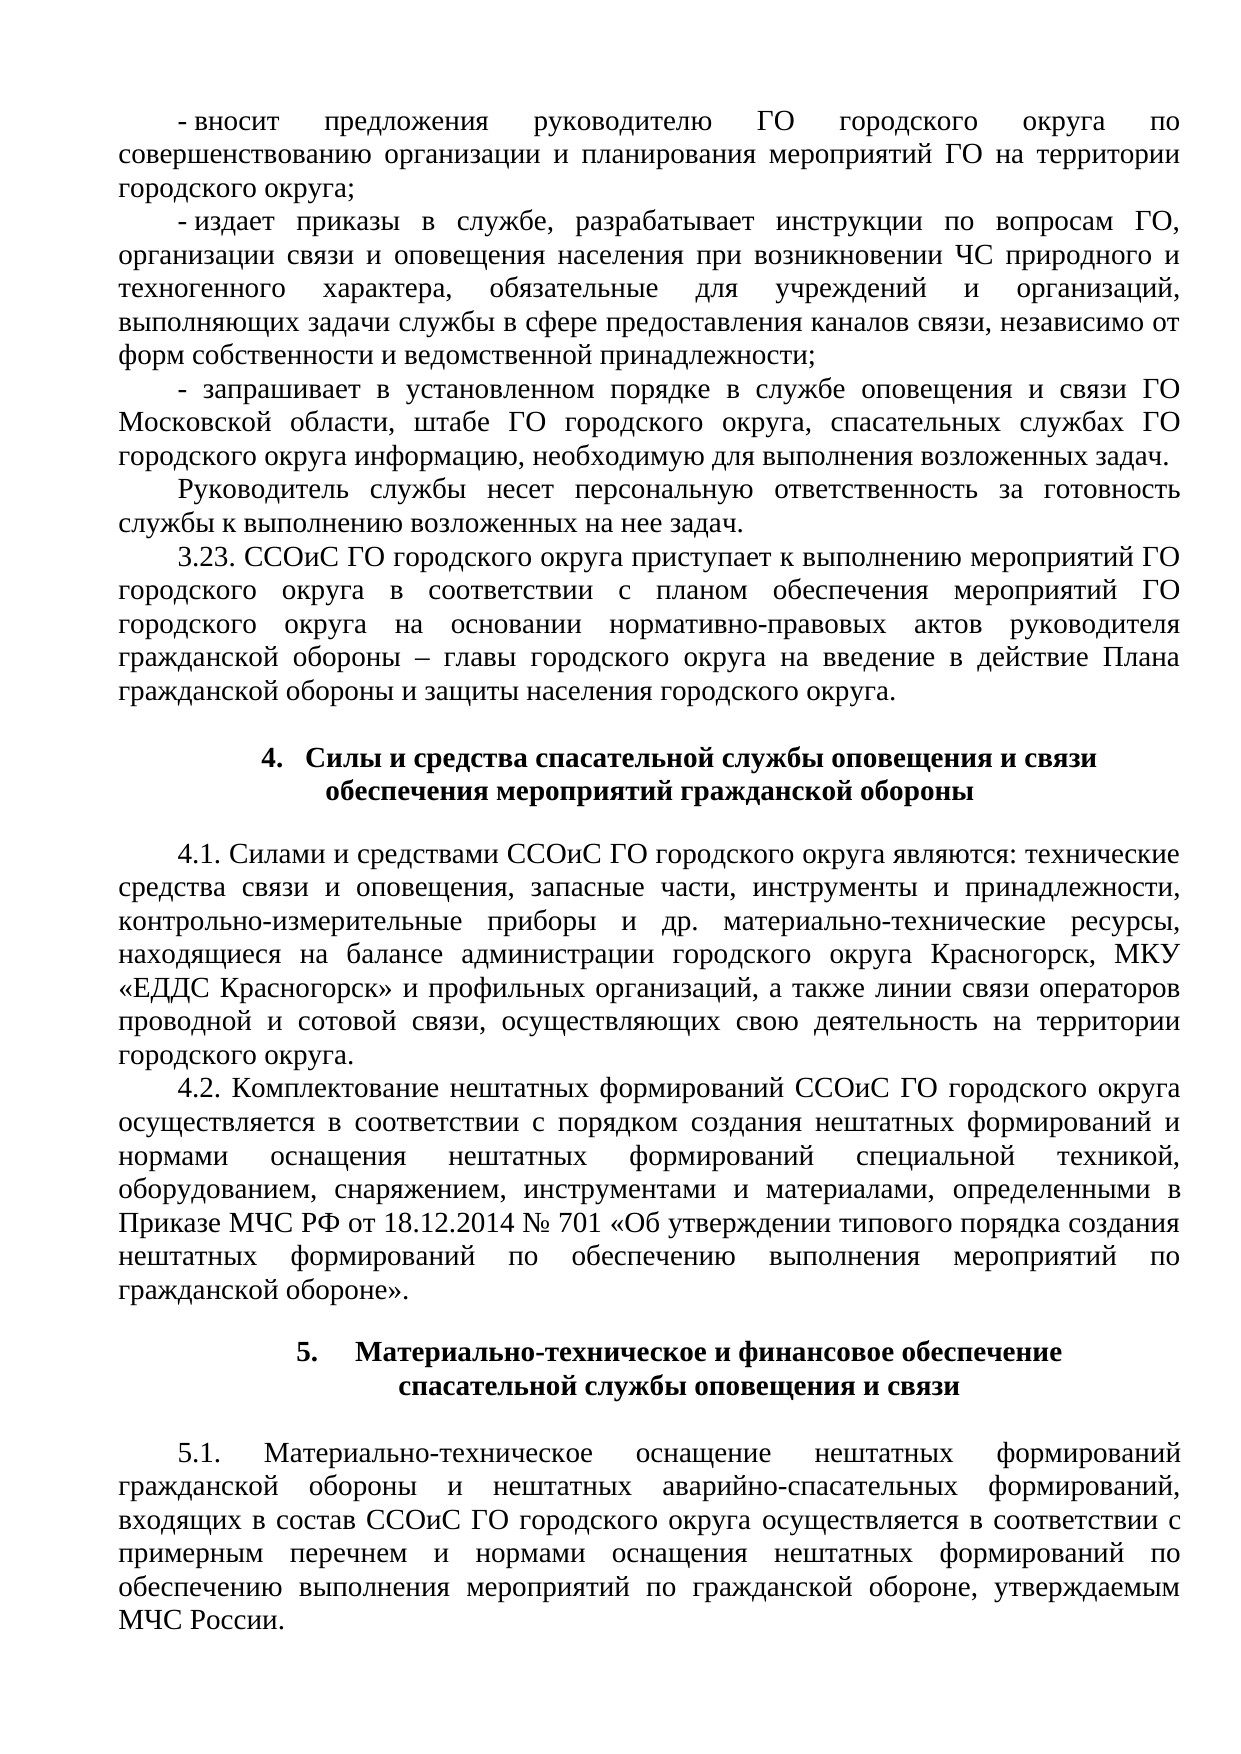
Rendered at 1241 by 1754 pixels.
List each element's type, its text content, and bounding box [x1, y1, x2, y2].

text - издает приказы в службе, разрабатывает инструкции по вопросам ГО, организации связи и оповещения населения при возникновении ЧС природного и техногенного характера, обязательные для учреждений и организаций, выполняющих задачи службы в сфере предоставления каналов связи, независимо от форм собственности и ведомственной принадлежности; [118, 203, 1181, 371]
text 5.1. Материально-техническое оснащение нештатных формирований гражданской обороны и нештатных аварийно-спасательных формирований, входящих в состав ССОиС ГО городского округа осуществляется в соответствии с примерным перечнем и нормами оснащения нештатных формирований по обеспечению выполнения мероприятий по гражданской обороне, утверждаемым МЧС России. [118, 1435, 1181, 1636]
text Руководитель службы несет персональную ответственность за готовность службы к выполнению возложенных на нее задач. [118, 472, 1181, 539]
text - запрашивает в установленном порядке в службе оповещения и связи ГО Московской области, штабе ГО городского округа, спасательных службах ГО городского округа информацию, необходимую для выполнения возложенных задач. [118, 371, 1181, 472]
text спасательной службы оповещения и связи [118, 1368, 1181, 1401]
text 4. Силы и средства спасательной службы оповещения и связи обеспечения мероприятий гражданской обороны [118, 740, 1181, 807]
text 3.23. ССОиС ГО городского округа приступает к выполнению мероприятий ГО городского округа в соответствии с планом обеспечения мероприятий ГО городского округа на основании нормативно-правовых актов руководителя гражданской обороны – главы городского округа на введение в действие Плана гражданской обороны и защиты населения городского округа. [118, 539, 1181, 706]
list Материально-техническое и финансовое обеспечение [118, 1334, 1181, 1368]
text 4.2. Комплектование нештатных формирований ССОиС ГО городского округа осуществляется в соответствии с порядком создания нештатных формирований и нормами оснащения нештатных формирований специальной техникой, оборудованием, снаряжением, инструментами и материалами, определенными в Приказе МЧС РФ от 18.12.2014 № 701 «Об утверждении типового порядка создания нештатных формирований по обеспечению выполнения мероприятий по гражданской обороне». [118, 1071, 1181, 1305]
text 4.1. Силами и средствами ССОиС ГО городского округа являются: технические средства связи и оповещения, запасные части, инструменты и принадлежности, контрольно-измерительные приборы и др. материально-технические ресурсы, находящиеся на балансе администрации городского округа Красногорск, МКУ «ЕДДС Красногорск» и профильных организаций, а также линии связи операторов проводной и сотовой связи, осуществляющих свою деятельность на территории городского округа. [118, 836, 1181, 1071]
text - вносит предложения руководителю ГО городского округа по совершенствованию организации и планирования мероприятий ГО на территории городского округа; [118, 103, 1181, 203]
